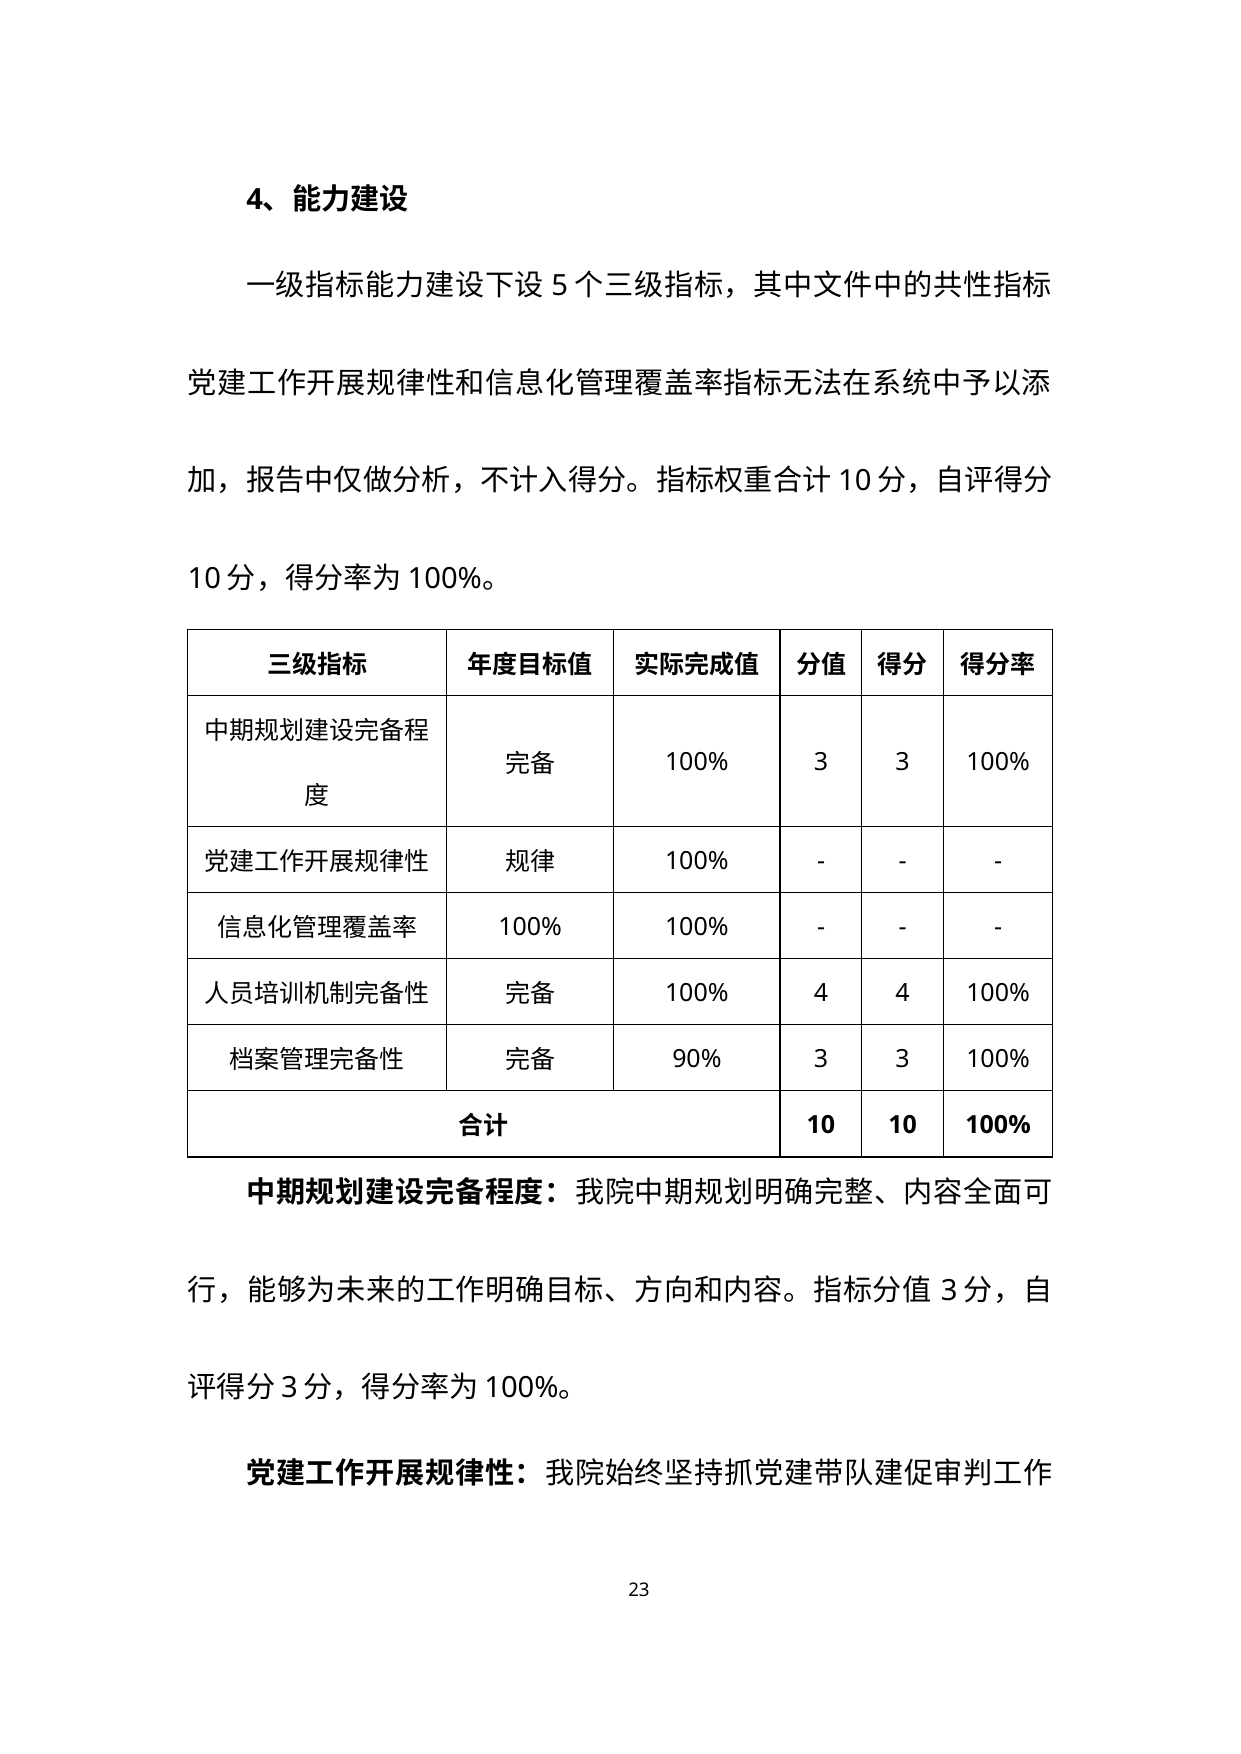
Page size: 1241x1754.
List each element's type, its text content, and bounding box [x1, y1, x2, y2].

table_cell - [781, 827, 861, 892]
table_header 年度目标值 [447, 630, 613, 695]
table_header 分值 [781, 630, 861, 695]
table_cell 10 [862, 1091, 943, 1156]
table_cell 中期规划建设完备程度 [188, 696, 446, 826]
table_cell 100% [614, 827, 779, 892]
table_cell 100% [944, 959, 1052, 1024]
table_cell 人员培训机制完备性 [188, 959, 446, 1024]
table_cell 100% [944, 696, 1052, 826]
table_cell 4 [862, 959, 943, 1024]
table_cell 100% [614, 696, 779, 826]
table_cell 90% [614, 1025, 779, 1090]
table_cell - [944, 893, 1052, 958]
table_cell 合计 [188, 1091, 779, 1156]
text 中期规划建设完备程度：我院中期规划明确完整、内容全面可行，能够为未来的工作明确目标、方向和内容。指标分值3分，自评得分3分，得分率为100%。 [187, 1158, 1053, 1417]
table_cell - [862, 827, 943, 892]
table_cell 3 [781, 1025, 861, 1090]
table_cell 100% [944, 1091, 1052, 1156]
table_cell 3 [862, 696, 943, 826]
table_cell 10 [781, 1091, 861, 1156]
table_cell 100% [447, 893, 613, 958]
table_header 实际完成值 [614, 630, 779, 695]
table_header 三级指标 [188, 630, 446, 695]
table_cell - [944, 827, 1052, 892]
table_header 得分 [862, 630, 943, 695]
table_cell 档案管理完备性 [188, 1025, 446, 1090]
table_cell 规律 [447, 827, 613, 892]
table_cell - [781, 893, 861, 958]
table_header 得分率 [944, 630, 1052, 695]
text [187, 1438, 1053, 1503]
table_cell 3 [781, 696, 861, 826]
table_cell 党建工作开展规律性 [188, 827, 446, 892]
table_cell 4 [781, 959, 861, 1024]
table_cell 完备 [447, 1025, 613, 1090]
table_cell 100% [614, 959, 779, 1024]
text 一级指标能力建设下设5个三级指标，其中文件中的共性指标党建工作开展规律性和信息化管理覆盖率指标无法在系统中予以添加，报告中仅做分析，不计入得分。指标权重合计10分，自评得分10分，得分率为100%。 [187, 250, 1053, 608]
table_cell 完备 [447, 959, 613, 1024]
table_cell - [862, 893, 943, 958]
table_cell 3 [862, 1025, 943, 1090]
table_cell 信息化管理覆盖率 [188, 893, 446, 958]
subtitle 4、能力建设 [187, 164, 1053, 229]
table_cell 完备 [447, 696, 613, 826]
table_cell 100% [944, 1025, 1052, 1090]
table_cell 100% [614, 893, 779, 958]
